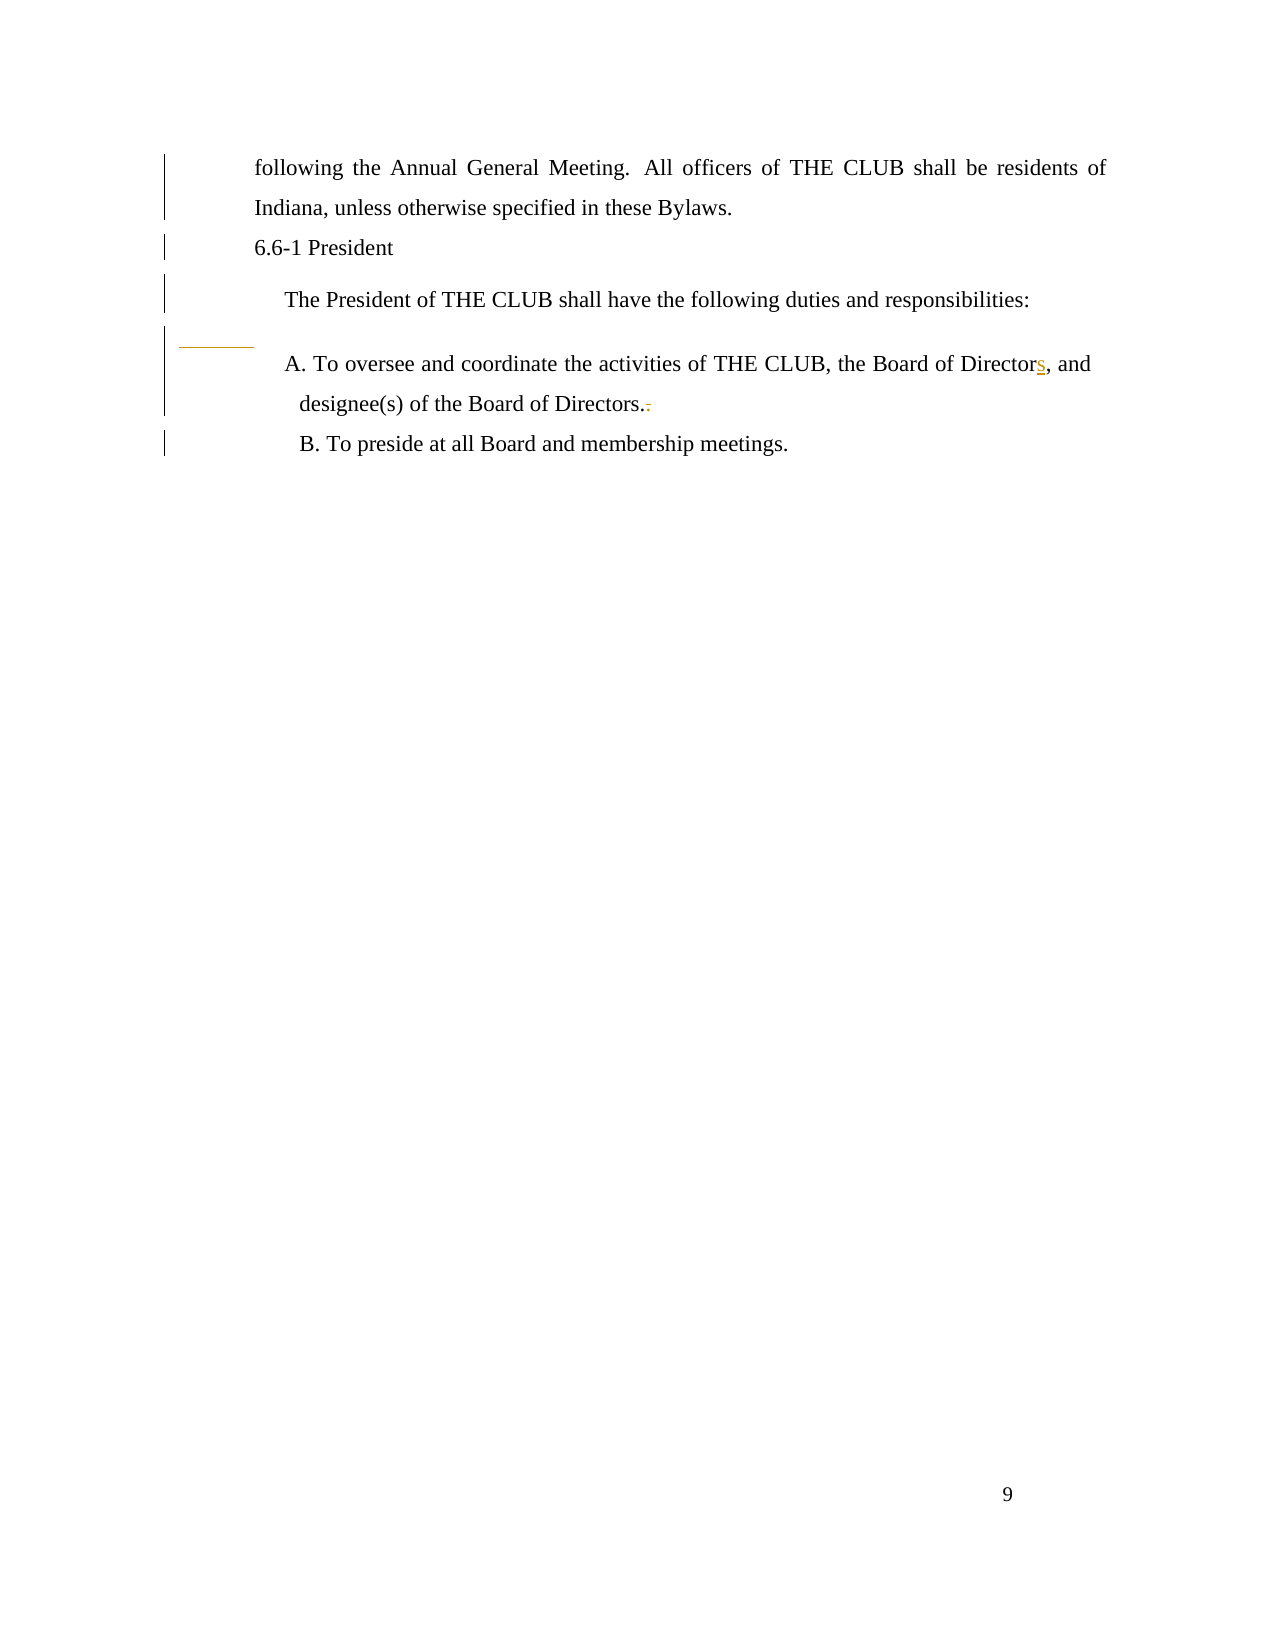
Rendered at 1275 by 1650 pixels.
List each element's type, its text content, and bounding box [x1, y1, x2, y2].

text A. To oversee and coordinate the activities of THE CLUB, the Board of Director, and designee(s) of the Board of Directors. [284, 350, 1091, 416]
text B. To preside at all Board and membership meetings. [284, 430, 1091, 456]
text 6.6-1 President [254, 233, 1106, 260]
text The President of THE CLUB shall have the following duties and responsibilities: [284, 286, 1106, 313]
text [254, 154, 1106, 220]
